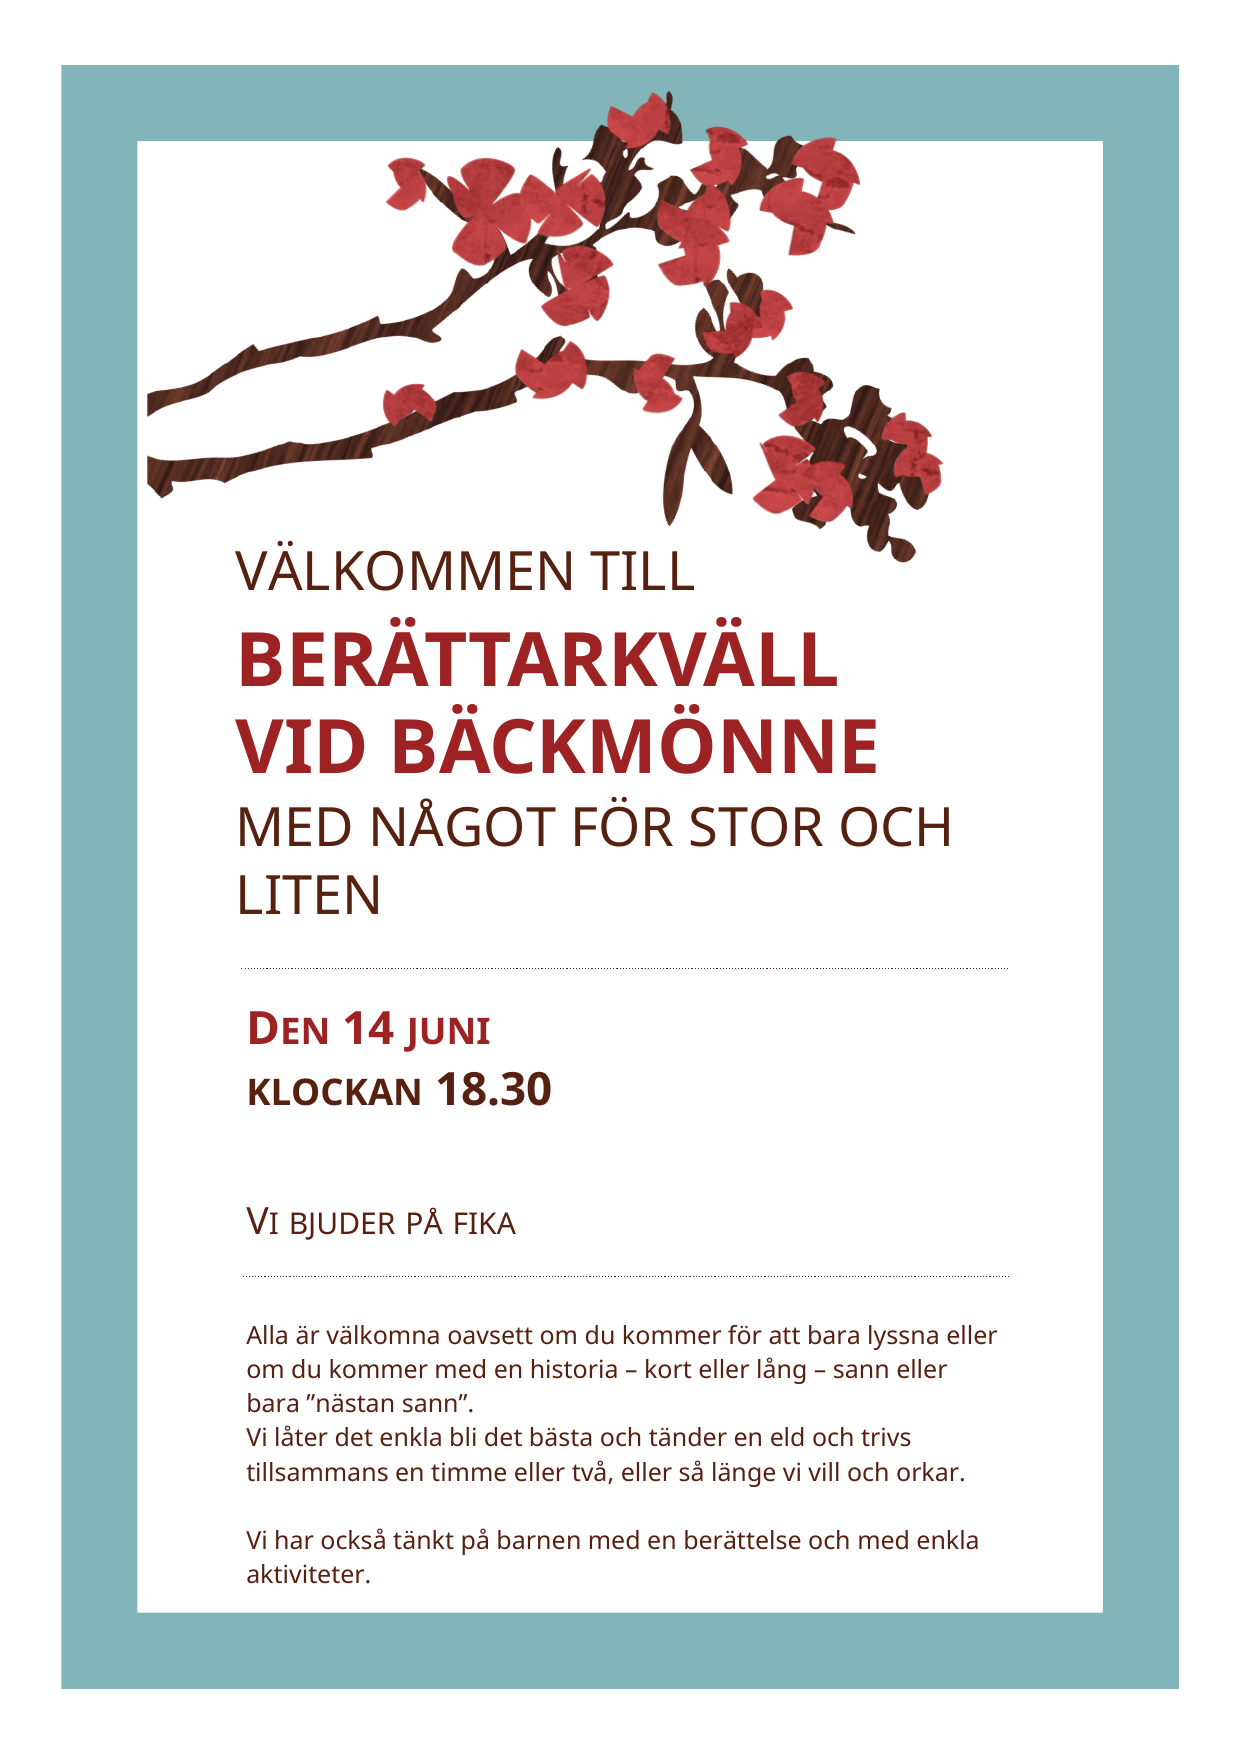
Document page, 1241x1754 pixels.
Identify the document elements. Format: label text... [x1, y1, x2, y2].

table_header Välkommen till berättarkväll vid bäckmönne med något för stor och liten Den 14 juni klockan 18.30 Vi bjuder på fika Alla är välkomna oavsett om du kommer för att bara lyssna eller om du kommer med en historia – kort eller lång – sann eller bara ”nästan sann”. Vi låter det enkla bli det bästa och tänder en eld och trivs tillsammans en timme eller två, eller så länge vi vill och orkar. Vi har också tänkt på barnen med en berättelse och med enkla aktiviteter. [236, 535, 1015, 1590]
picture [147, 80, 1045, 581]
